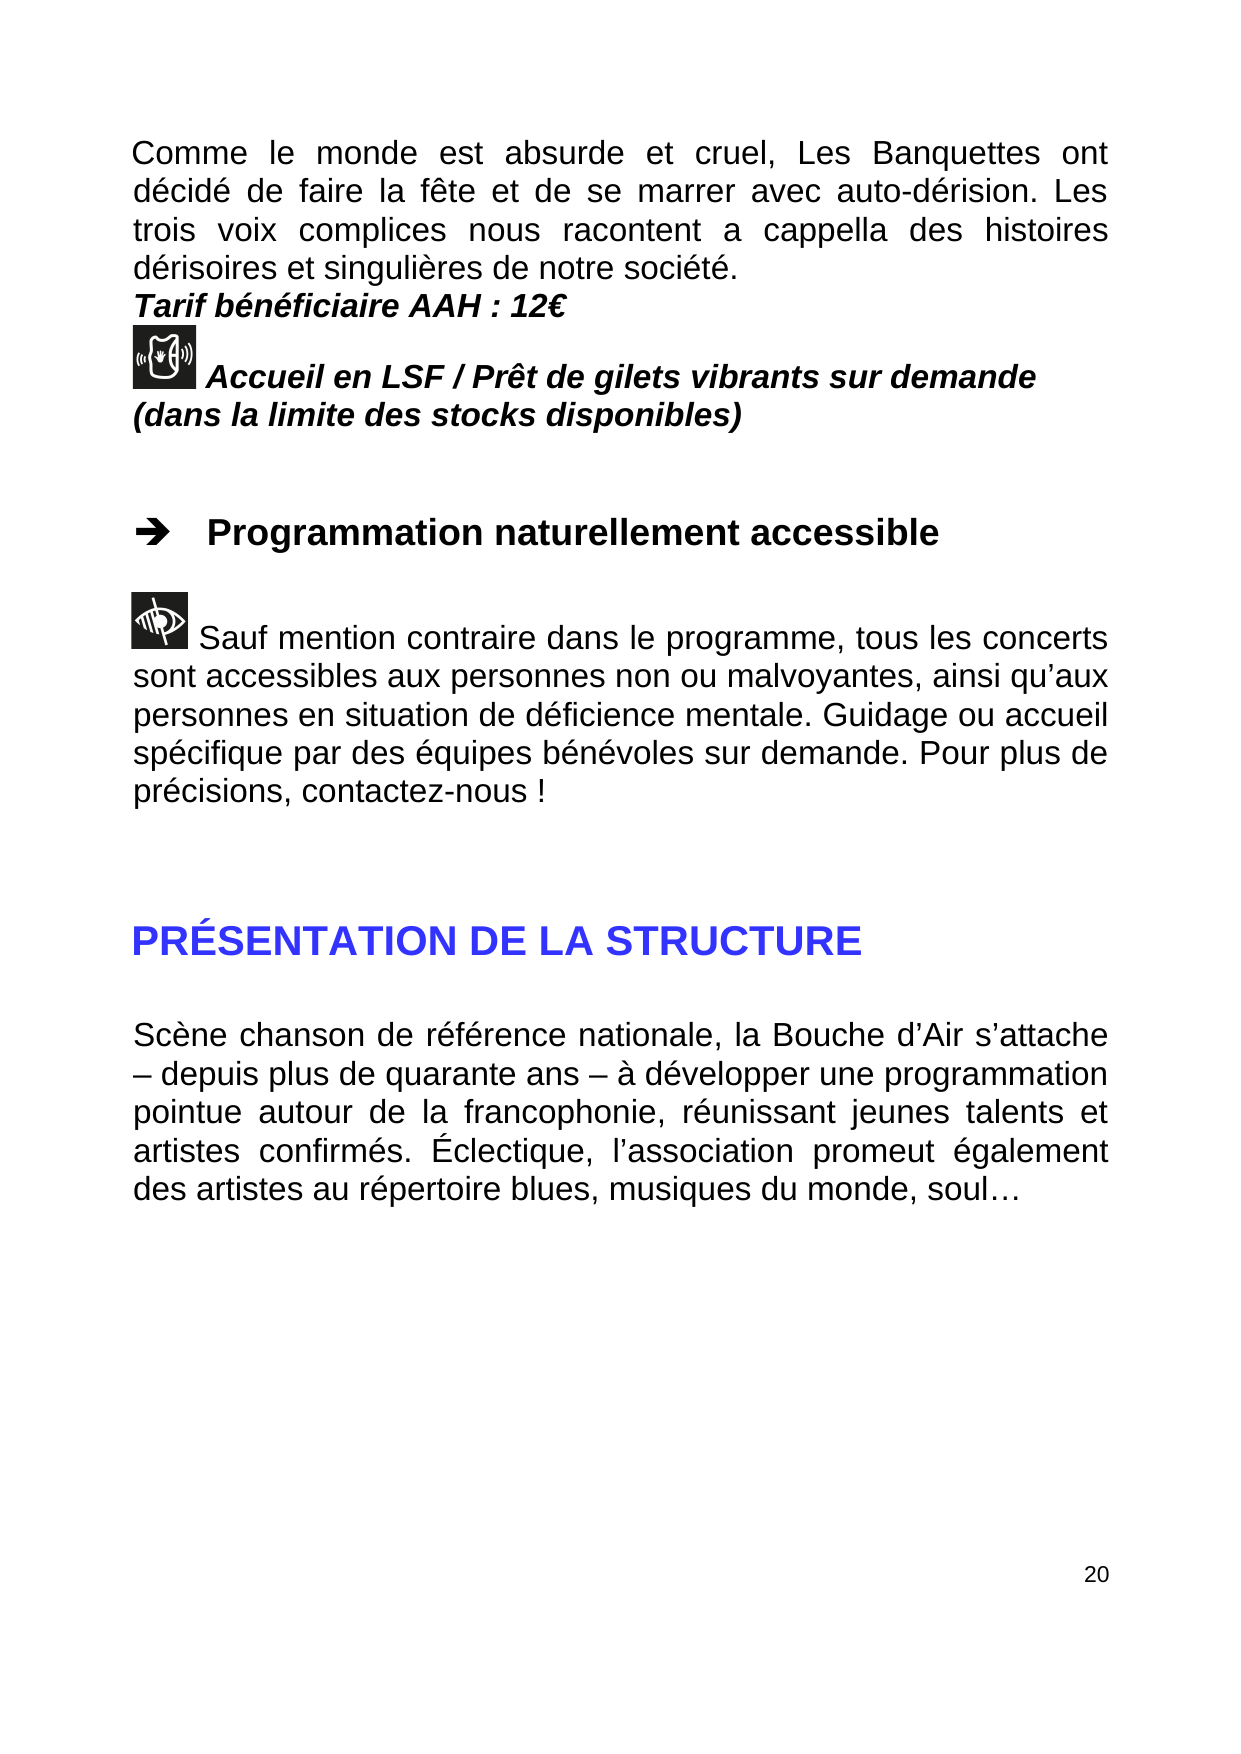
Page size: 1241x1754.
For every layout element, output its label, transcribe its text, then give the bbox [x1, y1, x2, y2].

list Programmation naturellement accessible [133, 511, 1109, 554]
text Tarif bénéficiaire AAH : 12€ Accueil en LSF / Prêt de gilets vibrants sur demande (dans la limite des stocks disponibles) [133, 287, 1109, 434]
picture [131, 592, 188, 649]
picture [132, 325, 197, 389]
text Scène chanson de référence nationale, la Bouche d’Air s’attache – depuis plus de quarante ans – à développer une programmation pointue autour de la francophonie, réunissant jeunes talents et artistes confirmés. Éclectique, l’association promeut également des artistes au répertoire blues, musiques du monde, soul… [133, 1015, 1109, 1207]
text Sauf mention contraire dans le programme, tous les concerts sont accessibles aux personnes non ou malvoyantes, ainsi qu’aux personnes en situation de déficience mentale. Guidage ou accueil spécifique par des équipes bénévoles sur demande. Pour plus de précisions, contactez-nous ! [131, 592, 1109, 810]
text Comme le monde est absurde et cruel, Les Banquettes ont décidé de faire la fête et de se marrer avec auto-dérision. Les trois voix complices nous racontent a cappella des histoires dérisoires et singulières de notre société. [131, 133, 1109, 287]
subtitle PRÉSENTATION DE LA STRUCTURE [131, 916, 1109, 964]
